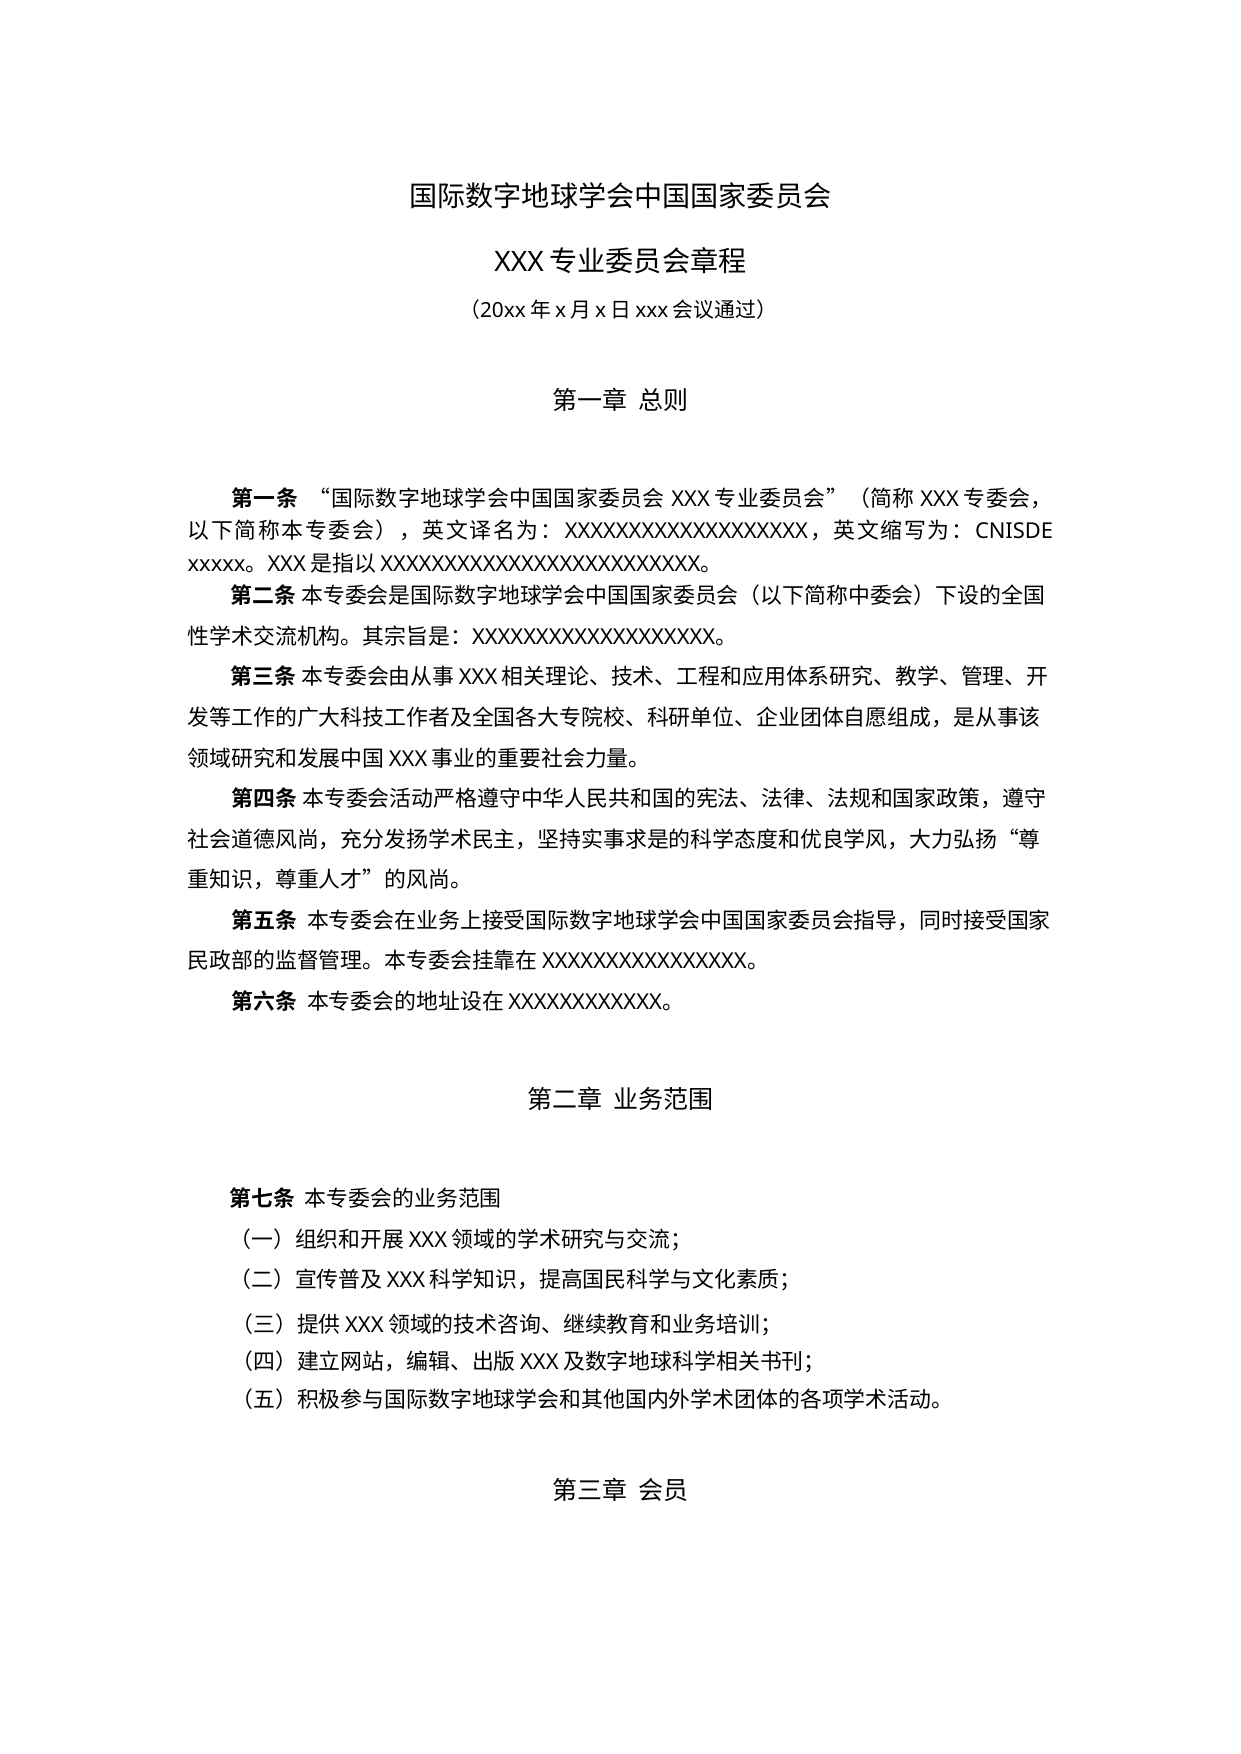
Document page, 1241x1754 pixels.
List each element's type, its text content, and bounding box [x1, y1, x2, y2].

text 国际数字地球学会中国国家委员会 [187, 162, 1053, 227]
text 第三章 会员 [187, 1456, 1053, 1521]
text 第二章 业务范围 [187, 1065, 1053, 1130]
text 第三条 本专委会由从事XXX相关理论、技术、工程和应用体系研究、教学、管理、开发等工作的广大科技工作者及全国各大专院校、科研单位、企业团体自愿组成，是从事该领域研究和发展中国XXX事业的重要社会力量。 [187, 659, 1053, 773]
text （一）组织和开展XXX领域的学术研究与交流； [187, 1221, 1053, 1254]
text （二）宣传普及XXX科学知识，提高国民科学与文化素质； [187, 1262, 1053, 1294]
text （五）积极参与国际数字地球学会和其他国内外学术团体的各项学术活动。 [187, 1377, 1053, 1415]
text 第四条 本专委会活动严格遵守中华人民共和国的宪法、法律、法规和国家政策，遵守社会道德风尚，充分发扬学术民主，坚持实事求是的科学态度和优良学风，大力弘扬“尊重知识，尊重人才”的风尚。 [187, 781, 1053, 894]
text XXX专业委员会章程 [187, 227, 1053, 292]
text 第七条 本专委会的业务范围 [187, 1181, 1053, 1213]
text 第六条 本专委会的地址设在XXXXXXXXXXXX。 [187, 983, 1053, 1016]
text 第一章 总则 [187, 366, 1053, 431]
text 第二条 本专委会是国际数字地球学会中国国家委员会（以下简称中委会）下设的全国性学术交流机构。其宗旨是：XXXXXXXXXXXXXXXXXXX。 [187, 578, 1053, 651]
text 第一条 “国际数字地球学会中国国家委员会XXX专业委员会”（简称XXX专委会，以下简称本专委会），英文译名为：XXXXXXXXXXXXXXXXXXX，英文缩写为：CNISDE xxxxx。XXX是指以XXXXXXXXXXXXXXXXXXXXXXXXX。 [187, 481, 1053, 578]
text （三）提供XXX领域的技术咨询、继续教育和业务培训； [187, 1302, 1053, 1340]
text （20xx年x月x日xxx会议通过） [187, 292, 1053, 324]
text 第五条 本专委会在业务上接受国际数字地球学会中国国家委员会指导，同时接受国家民政部的监督管理。本专委会挂靠在XXXXXXXXXXXXXXXX。 [187, 902, 1053, 976]
text （四）建立网站，编辑、出版XXX及数字地球科学相关书刊； [187, 1340, 1053, 1377]
